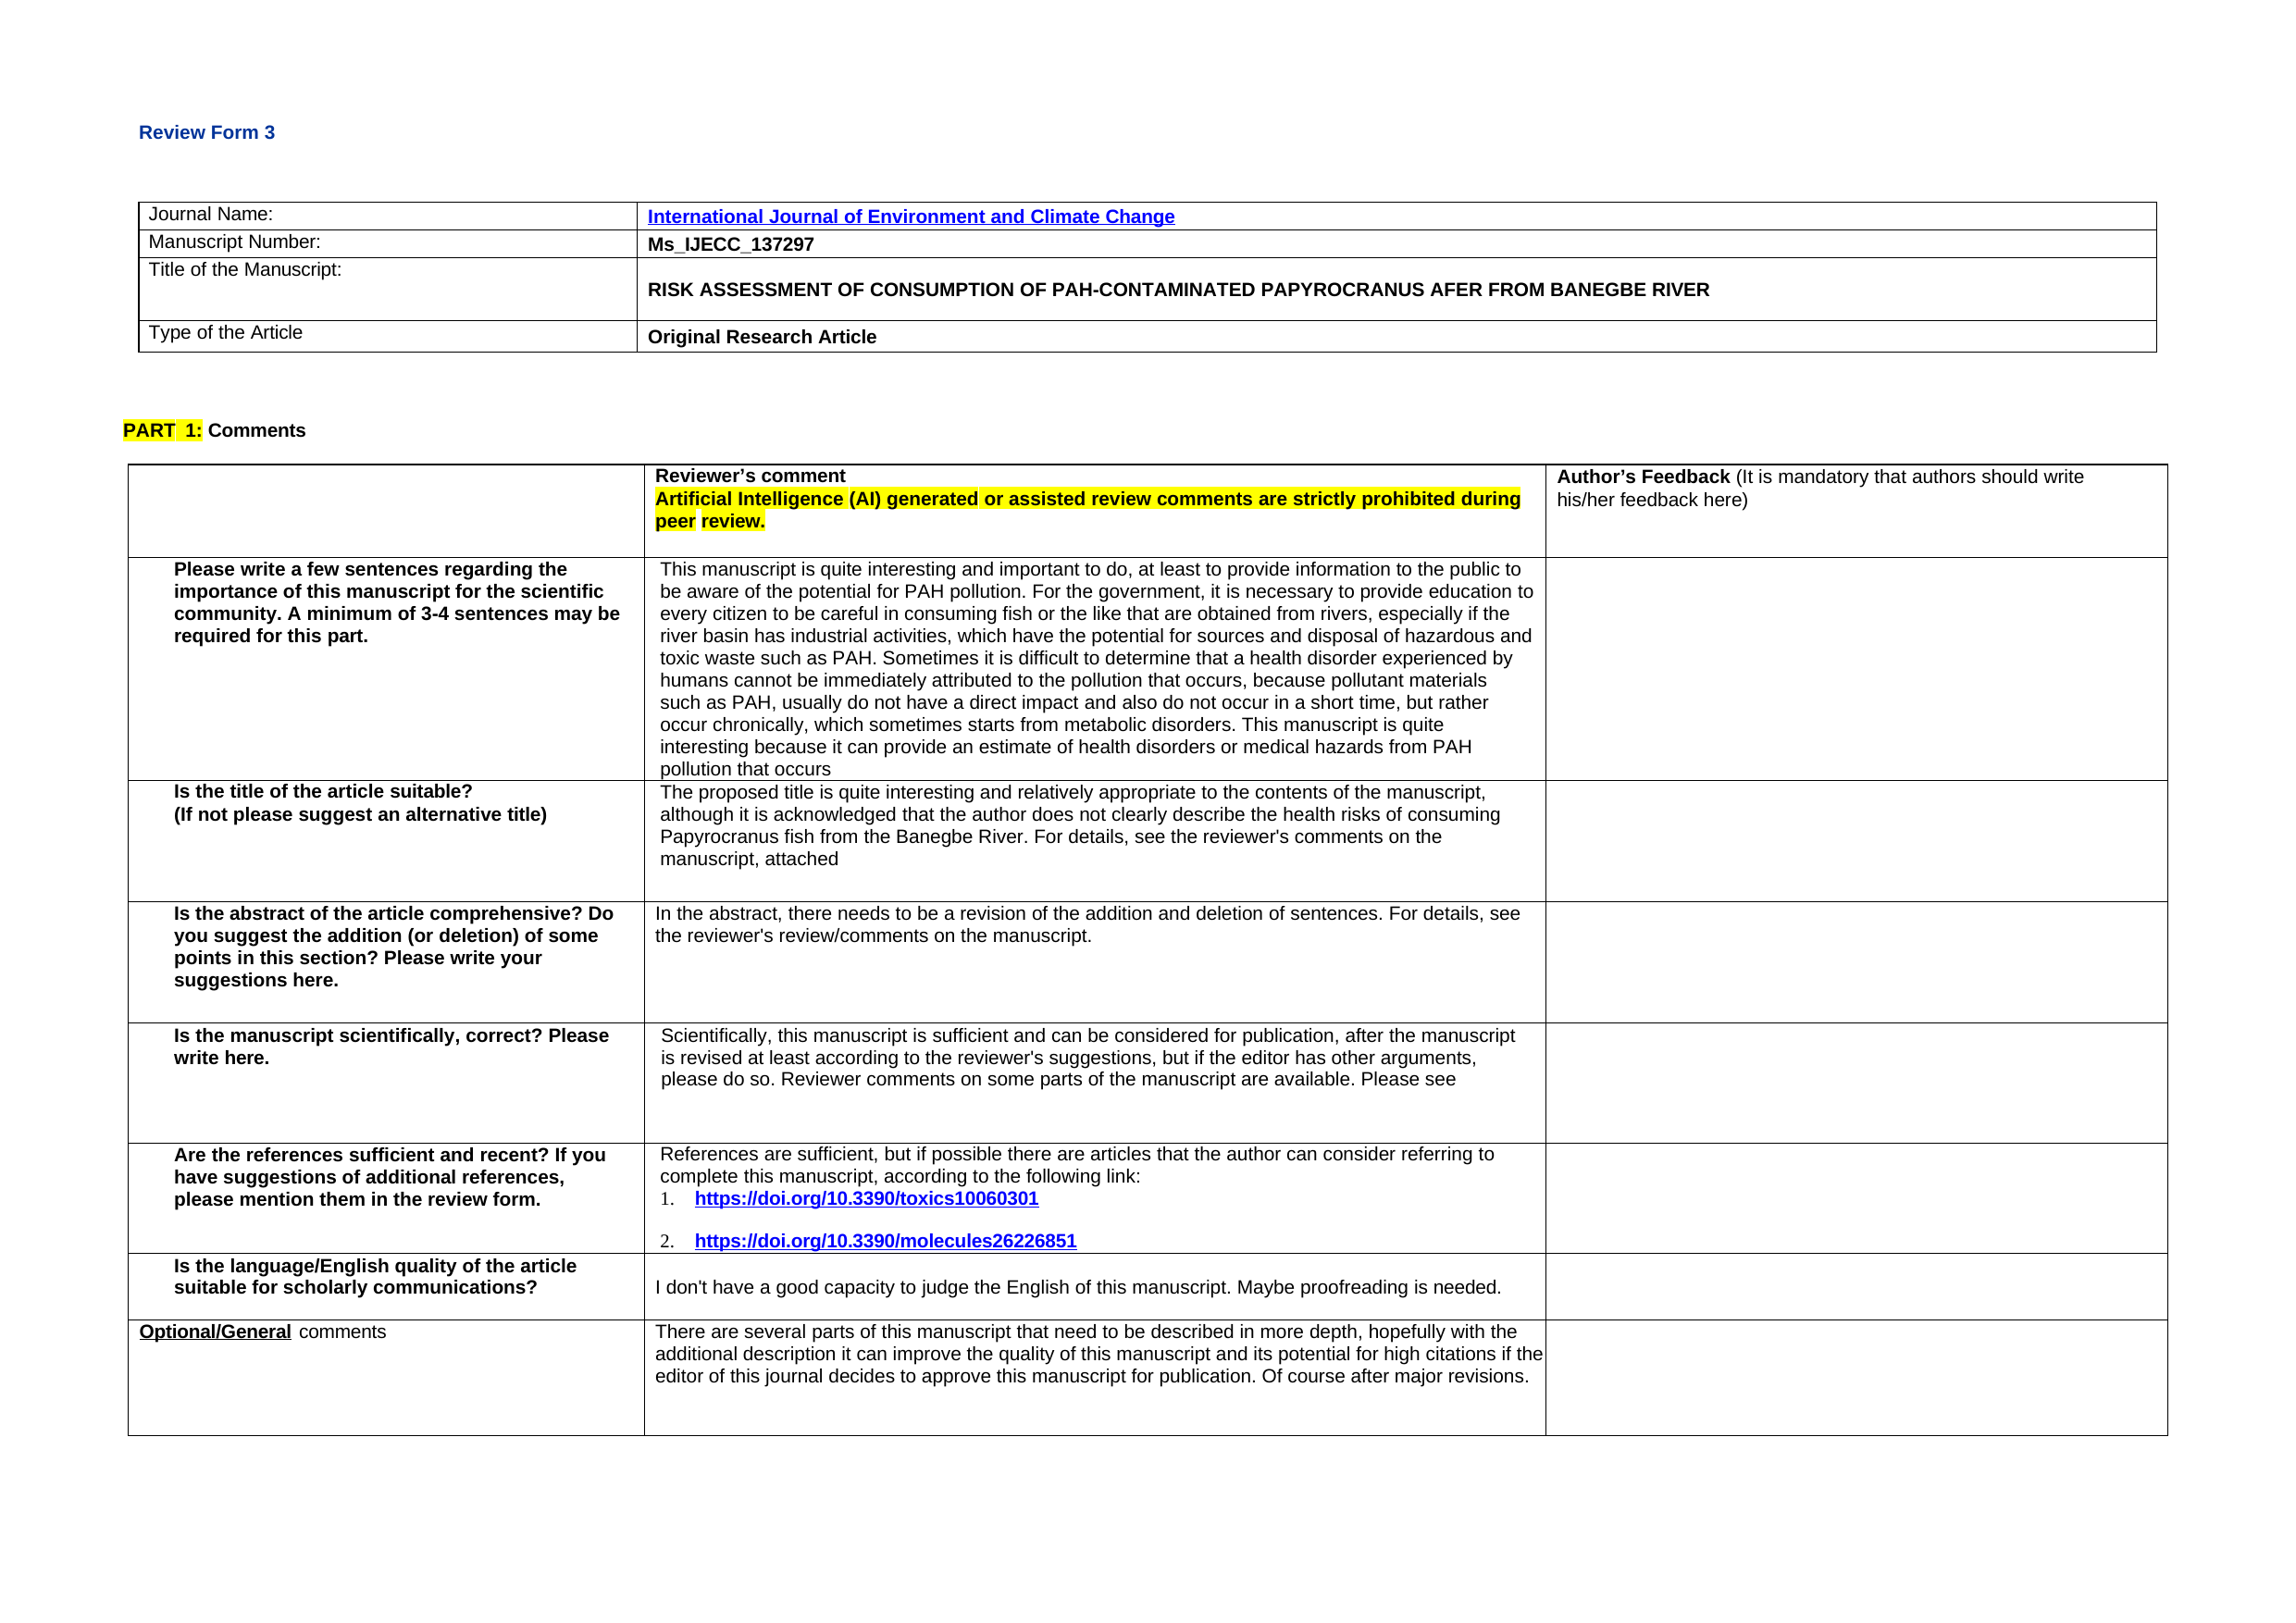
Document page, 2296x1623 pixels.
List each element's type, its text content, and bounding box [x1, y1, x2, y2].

table_cell Is the language/English quality of the article suitable for scholarly communications? [129, 1254, 644, 1319]
table_cell Type of the Article [140, 321, 637, 352]
table_cell RISK ASSESSMENT OF CONSUMPTION OF PAH-CONTAMINATED PAPYROCRANUS AFER FROM BANEGBE RIVER [638, 258, 2156, 320]
table_cell This manuscript is quite interesting and important to do, at least to provide information to the public to be aware of the potential for PAH pollution. For the government, it is necessary to provide education to every citizen to be careful in consuming fish or the like that are obtained from rivers, especially if the river basin has industrial activities, which have the potential for sources and disposal of hazardous and toxic waste such as PAH. Sometimes it is difficult to determine that a health disorder experienced by humans cannot be immediately attributed to the pollution that occurs, because pollutant materials such as PAH, usually do not have a direct impact and also do not occur in a short time, but rather occur chronically, which sometimes starts from metabolic disorders. This manuscript is quite interesting because it can provide an estimate of health disorders or medical hazards from PAH pollution that occurs [645, 558, 1545, 779]
table_cell [1546, 1144, 2167, 1253]
table_cell [1546, 781, 2167, 901]
table_cell Title of the Manuscript: [140, 258, 637, 320]
table_cell Manuscript Number: [140, 230, 637, 257]
table_cell Optional/General comments [129, 1320, 644, 1435]
table_cell There are several parts of this manuscript that need to be described in more depth, hopefully with the additional description it can improve the quality of this manuscript and its potential for high citations if the editor of this journal decides to approve this manuscript for publication. Of course after major revisions. [645, 1320, 1545, 1435]
table_cell Are the references sufficient and recent? If you have suggestions of additional references, please mention them in the review form. [129, 1144, 644, 1253]
table_cell Scientifically, this manuscript is sufficient and can be considered for publication, after the manuscript is revised at least according to the reviewer's suggestions, but if the editor has other arguments, please do so. Reviewer comments on some parts of the manuscript are available. Please see [645, 1023, 1545, 1142]
subtitle Review Form 3 [139, 121, 2172, 142]
text PART 1: Comments [203, 419, 2172, 441]
table_cell References are sufficient, but if possible there are articles that the author can consider referring to complete this manuscript, according to the following link: https://doi.org/10.3390/toxics10060301 https://doi.org/10.3390/molecules26226851 [645, 1144, 1545, 1253]
table_cell Is the abstract of the article comprehensive? Do you suggest the addition (or deletion) of some points in this section? Please write your suggestions here. [129, 902, 644, 1022]
table_cell [1546, 558, 2167, 779]
table_cell Please write a few sentences regarding the importance of this manuscript for the scientific community. A minimum of 3-4 sentences may be required for this part. [129, 558, 644, 779]
table_header Author’s Feedback (It is mandatory that authors should write his/her feedback here) [1546, 465, 2167, 557]
table_cell Original Research Article [638, 321, 2156, 352]
table_cell [1546, 1023, 2167, 1142]
table_cell Is the title of the article suitable? (If not please suggest an alternative title) [129, 781, 644, 901]
table_header International Journal of Environment and Climate Change [638, 203, 2156, 229]
table_header [129, 465, 644, 557]
table_cell Is the manuscript scientifically, correct? Please write here. [129, 1023, 644, 1142]
table_cell I don't have a good capacity to judge the English of this manuscript. Maybe proofreading is needed. [645, 1254, 1545, 1319]
table_header Journal Name: [140, 203, 637, 229]
table_cell In the abstract, there needs to be a revision of the addition and deletion of sentences. For details, see the reviewer's review/comments on the manuscript. [645, 902, 1545, 1022]
table_cell The proposed title is quite interesting and relatively appropriate to the contents of the manuscript, although it is acknowledged that the author does not clearly describe the health risks of consuming Papyrocranus fish from the Banegbe River. For details, see the reviewer's comments on the manuscript, attached [645, 781, 1545, 901]
table_header Reviewer’s comment Artificial Intelligence (AI) generated or assisted review comments are strictly prohibited during peer review. [645, 465, 1545, 557]
table_cell [1546, 1320, 2167, 1435]
table_cell Ms_IJECC_137297 [638, 230, 2156, 257]
table_cell [1546, 1254, 2167, 1319]
table_cell [1546, 902, 2167, 1022]
